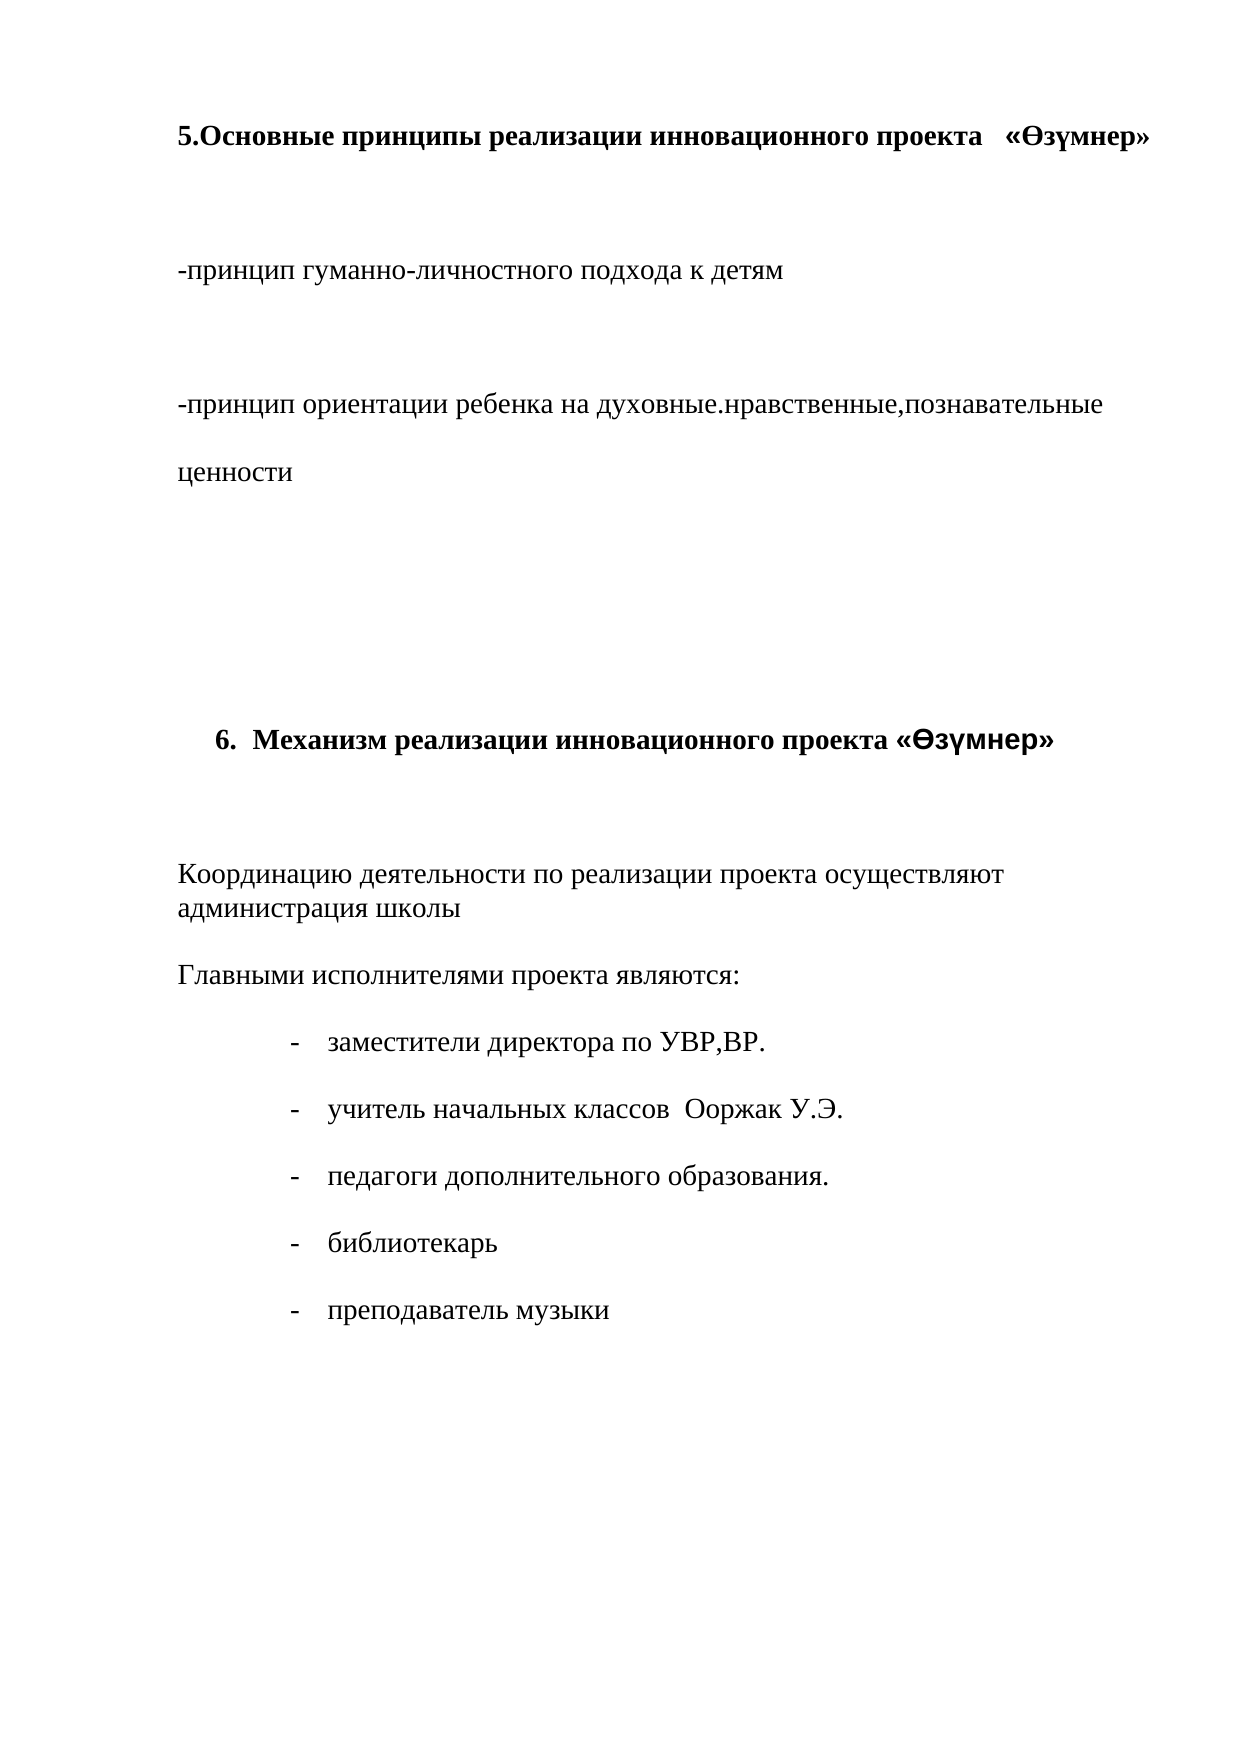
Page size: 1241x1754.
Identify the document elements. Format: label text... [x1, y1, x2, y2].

text Главными исполнителями проекта являются: [177, 957, 1152, 991]
text Координацию деятельности по реализации проекта осуществляют [177, 856, 1152, 890]
text -принцип гуманно-личностного подхода к детям [177, 252, 1152, 286]
text 5.Основные принципы реализации инновационного проекта «Өзүмнер» [177, 118, 1152, 152]
list учитель начальных классов Ооржак У.Э. [290, 1091, 1152, 1125]
list заместители директора по УВР,ВР. [290, 1024, 1152, 1058]
text ценности [177, 454, 1152, 487]
list педагоги дополнительного образования. [290, 1158, 1152, 1192]
list преподаватель музыки [290, 1292, 1152, 1326]
list Механизм реализации инновационного проекта «Өзүмнер» [215, 722, 1152, 756]
text администрация школы [177, 890, 1152, 923]
list библиотекарь [290, 1225, 1152, 1259]
text -принцип ориентации ребенка на духовные.нравственные,познавательные [177, 387, 1152, 420]
